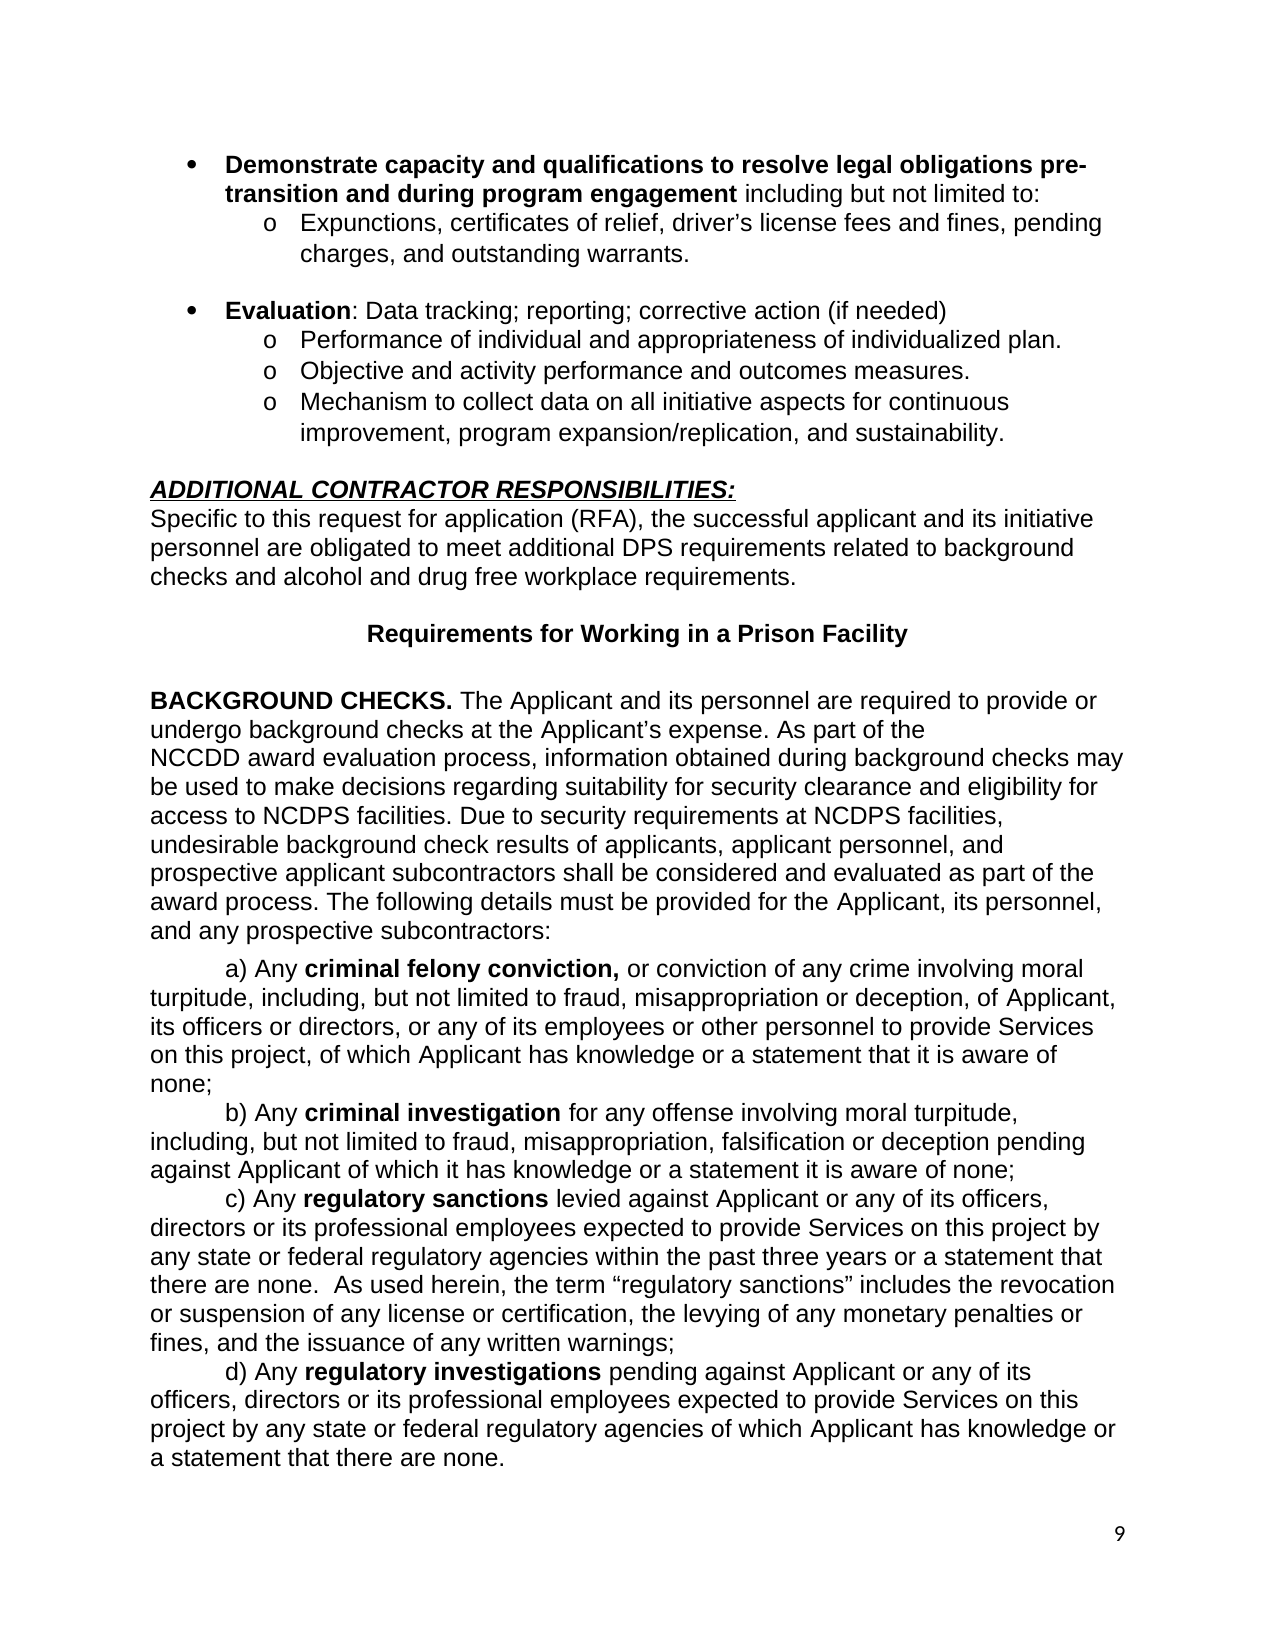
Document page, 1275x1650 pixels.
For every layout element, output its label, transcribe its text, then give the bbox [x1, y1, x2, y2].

text BACKGROUND CHECKS. The Applicant and its personnel are required to provide or undergo background checks at the Applicant’s expense. As part of the NCCDD award evaluation process, information obtained during background checks may be used to make decisions regarding suitability for security clearance and eligibility for access to NCDPS facilities. Due to security requirements at NCDPS facilities, undesirable background check results of applicants, applicant personnel, and prospective applicant subcontractors shall be considered and evaluated as part of the award process. The following details must be provided for the Applicant, its personnel, and any prospective subcontractors: [150, 686, 1125, 944]
list Expunctions, certificates of relief, driver’s license fees and fines, pending charges, and outstanding warrants. [262, 208, 1125, 267]
text b) Any criminal investigation for any offense involving moral turpitude, including, but not limited to fraud, misappropriation, falsification or deception pending against Applicant of which it has knowledge or a statement it is aware of none; [150, 1098, 1125, 1184]
list Mechanism to collect data on all initiative aspects for continuous improvement, program expansion/replication, and sustainability. [262, 387, 1125, 446]
text Specific to this request for application (RFA), the successful applicant and its initiative personnel are obligated to meet additional DPS requirements related to background checks and alcohol and drug free workplace requirements. [150, 504, 1125, 590]
list Evaluation: Data tracking; reporting; corrective action (if needed) [187, 296, 1125, 325]
list Objective and activity performance and outcomes measures. [262, 356, 1125, 387]
text d) Any regulatory investigations pending against Applicant or any of its officers, directors or its professional employees expected to provide Services on this project by any state or federal regulatory agencies of which Applicant has knowledge or a statement that there are none. [150, 1356, 1125, 1471]
list Demonstrate capacity and qualifications to resolve legal obligations pre-transition and during program engagement including but not limited to: [187, 150, 1125, 208]
text Requirements for Working in a Prison Facility [150, 619, 1125, 648]
text ADDITIONAL CONTRACTOR RESPONSIBILITIES: [150, 475, 1125, 504]
text c) Any regulatory sanctions levied against Applicant or any of its officers, directors or its professional employees expected to provide Services on this project by any state or federal regulatory agencies within the past three years or a statement that there are none. As used herein, the term “regulatory sanctions” includes the revocation or suspension of any license or certification, the levying of any monetary penalties or fines, and the issuance of any written warnings; [150, 1184, 1125, 1356]
text a) Any criminal felony conviction, or conviction of any crime involving moral turpitude, including, but not limited to fraud, misappropriation or deception, of Applicant, its officers or directors, or any of its employees or other personnel to provide Services on this project, of which Applicant has knowledge or a statement that it is aware of none; [150, 954, 1125, 1098]
list Performance of individual and appropriateness of individualized plan. [262, 325, 1125, 356]
